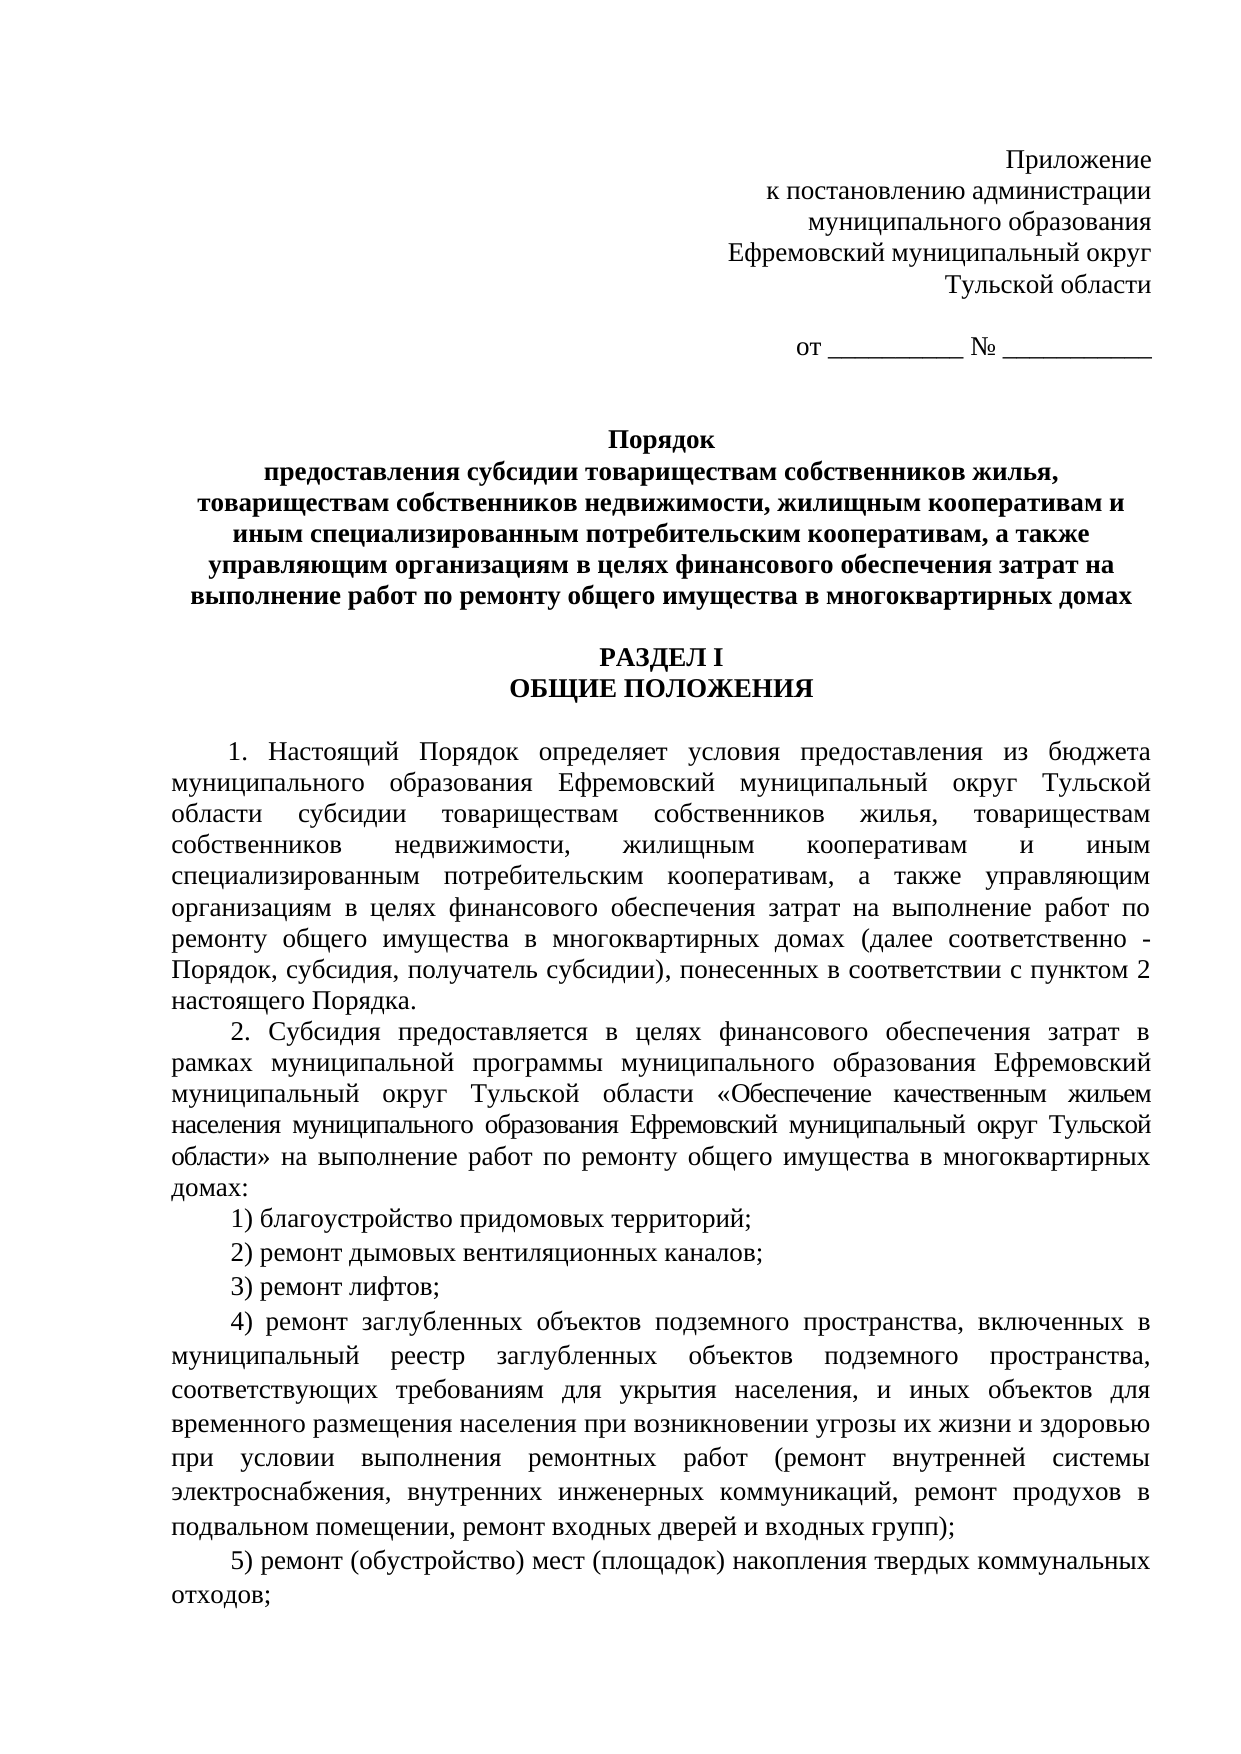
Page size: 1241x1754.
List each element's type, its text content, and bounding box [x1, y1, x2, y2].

text 1. Настоящий Порядок определяет условия предоставления из бюджета муниципального образования Ефремовский муниципальный округ Тульской области субсидии товариществам собственников жилья, товариществам собственников недвижимости, жилищным кооперативам и иным специализированным потребительским кооперативам, а также управляющим организациям в целях финансового обеспечения затрат на выполнение работ по ремонту общего имущества в многоквартирных домах (далее соответственно - Порядок, субсидия, получатель субсидии), понесенных в соответствии с пунктом 2 настоящего Порядка. [171, 735, 1152, 1015]
text 2) ремонт дымовых вентиляционных каналов; [171, 1236, 1152, 1267]
text 2. Субсидия предоставляется в целях финансового обеспечения затрат в рамках муниципальной программы муниципального образования Ефремовский муниципальный округ Тульской области «Обеспечение качественным жильем населения муниципального образования Ефремовский муниципальный округ Тульской области» на выполнение работ по ремонту общего имущества в многоквартирных домах: [171, 1015, 1152, 1202]
text муниципального образования [171, 205, 1152, 237]
text 4) ремонт заглубленных объектов подземного пространства, включенных в муниципальный реестр заглубленных объектов подземного пространства, соответствующих требованиям для укрытия населения, и иных объектов для временного размещения населения при возникновении угрозы их жизни и здоровью при условии выполнения ремонтных работ (ремонт внутренней системы электроснабжения, внутренних инженерных коммуникаций, ремонт продухов в подвальном помещении, ремонт входных дверей и входных групп); [171, 1304, 1152, 1541]
text Ефремовский муниципальный округ [171, 237, 1152, 268]
text Тульской области [171, 268, 1152, 299]
text 1) благоустройство придомовых территорий; [171, 1202, 1152, 1233]
text Приложение [171, 143, 1152, 174]
text Порядок [171, 423, 1152, 454]
text предоставления субсидии товариществам собственников жилья, товариществам собственников недвижимости, жилищным кооперативам и иным специализированным потребительским кооперативам, а также управляющим организациям в целях финансового обеспечения затрат на выполнение работ по ремонту общего имущества в многоквартирных домах [171, 454, 1152, 610]
text 3) ремонт лифтов; [171, 1270, 1152, 1302]
text 5) ремонт (обустройство) мест (площадок) накопления твердых коммунальных отходов; [171, 1544, 1152, 1609]
text ОБЩИЕ ПОЛОЖЕНИЯ [171, 673, 1152, 704]
text от __________ № ___________ [171, 330, 1152, 361]
text к постановлению администрации [171, 174, 1152, 205]
text РАЗДЕЛ I [171, 641, 1152, 673]
